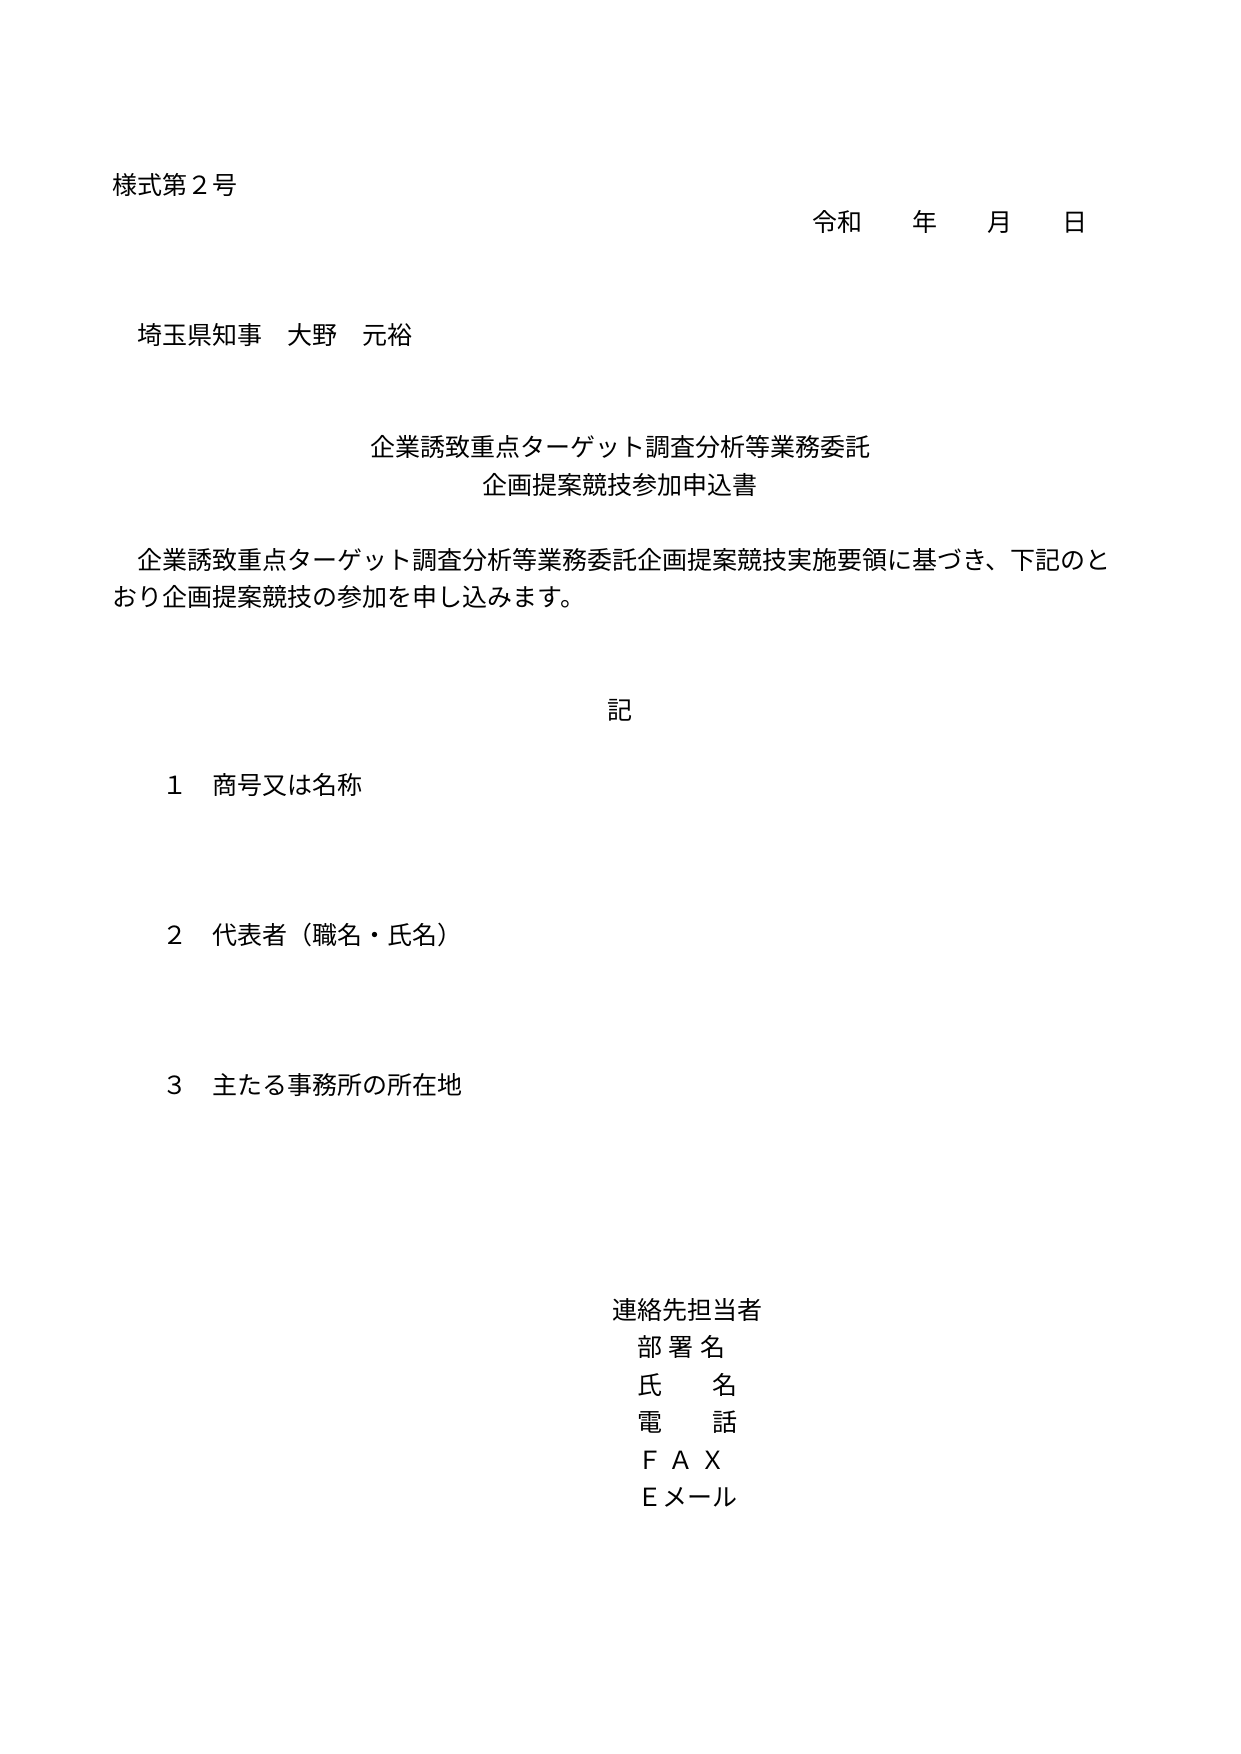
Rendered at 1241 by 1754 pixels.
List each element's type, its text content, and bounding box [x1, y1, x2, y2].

text 令和 年 月 日 [112, 202, 1128, 239]
text 連絡先担当者 [112, 1289, 1128, 1327]
text 氏 名 [112, 1364, 1128, 1402]
text 記 [112, 689, 1128, 727]
text 様式第２号 [112, 164, 1128, 202]
text 埼玉県知事 大野 元裕 [112, 314, 1128, 352]
text 電 話 [112, 1402, 1128, 1439]
text Ｅメール [112, 1477, 1128, 1514]
text １ 商号又は名称 [112, 764, 1128, 802]
text 企画提案競技参加申込書 [112, 464, 1128, 502]
text ＦＡＸ [112, 1439, 1128, 1477]
text 企業誘致重点ターゲット調査分析等業務委託 [112, 427, 1128, 464]
text 企業誘致重点ターゲット調査分析等業務委託企画提案競技実施要領に基づき、下記のとおり企画提案競技の参加を申し込みます。 [112, 539, 1128, 614]
text 部署名 [112, 1327, 1128, 1364]
text ３ 主たる事務所の所在地 [112, 1064, 1128, 1102]
text ２ 代表者（職名・氏名） [112, 914, 1128, 952]
